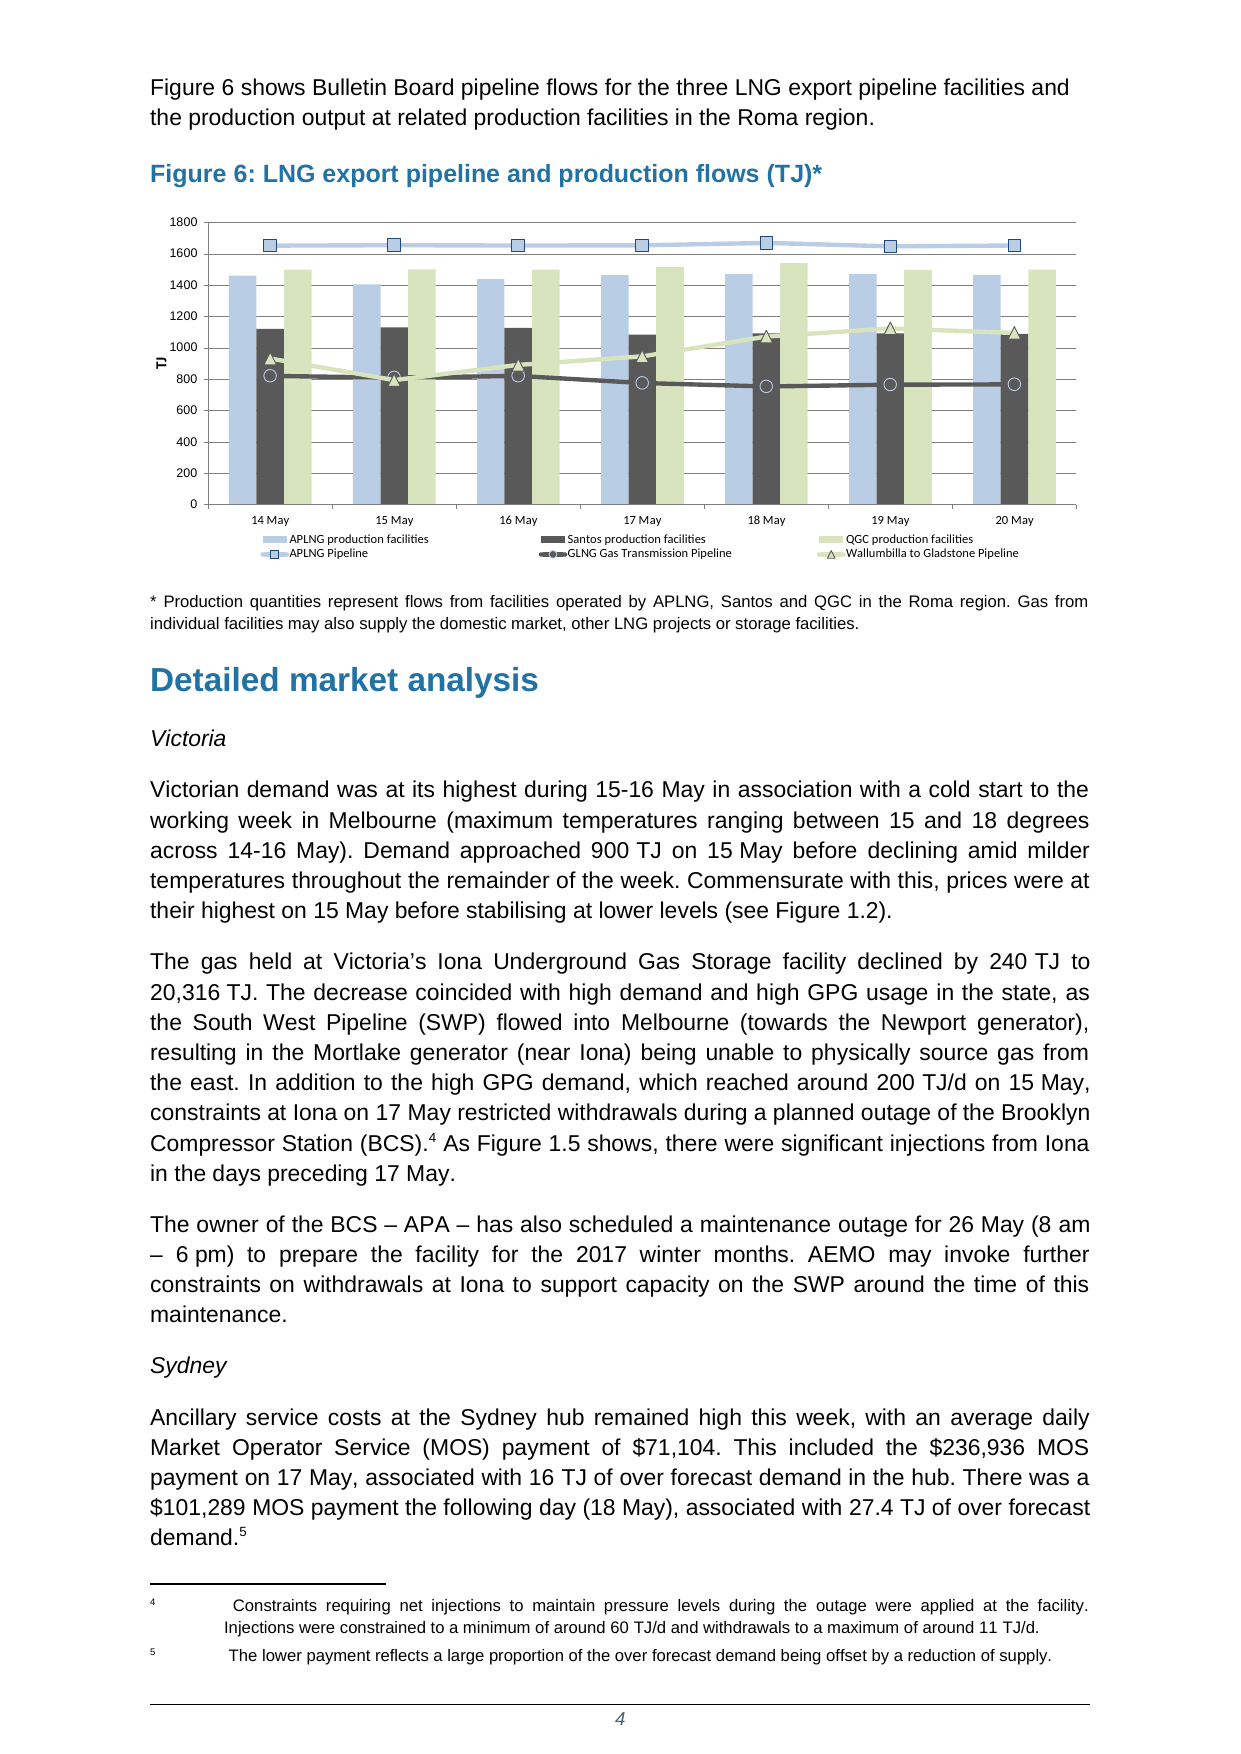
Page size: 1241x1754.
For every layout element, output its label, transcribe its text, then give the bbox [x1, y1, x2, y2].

text The gas held at Victoria’s Iona Underground Gas Storage facility declined by 240 TJ to 20,316 TJ. The decrease coincided with high demand and high GPG usage in the state, as the South West Pipeline (SWP) flowed into Melbourne (towards the Newport generator), resulting in the Mortlake generator (near Iona) being unable to physically source gas from the east. In addition to the high GPG demand, which reached around 200 TJ/d on 15 May, constraints at Iona on 17 May restricted withdrawals during a planned outage of the Brooklyn Compressor Station (BCS). As Figure 1.5 shows, there were significant injections from Iona in the days preceding 17 May. [150, 948, 1090, 1186]
subtitle Detailed market analysis [150, 660, 1090, 699]
text The owner of the BCS – APA – has also scheduled a maintenance outage for 26 May (8 am – 6 pm) to prepare the facility for the 2017 winter months. AEMO may invoke further constraints on withdrawals at Iona to support capacity on the SWP around the time of this maintenance. [150, 1211, 1090, 1328]
text Sydney [150, 1352, 1090, 1379]
text Victoria [150, 725, 1090, 752]
text Ancillary service costs at the Sydney hub remained high this week, with an average daily Market Operator Service (MOS) payment of $71,104. This included the $236,936 MOS payment on 17 May, associated with 16 TJ of over forecast demand in the hub. There was a $101,289 MOS payment the following day (18 May), associated with 27.4 TJ of over forecast demand. [150, 1403, 1090, 1551]
text Figure 6 shows Bulletin Board pipeline flows for the three LNG export pipeline facilities and the production output at related production facilities in the Roma region. [150, 74, 1090, 130]
text * Production quantities represent flows from facilities operated by APLNG, Santos and QGC in the Roma region. Gas from individual facilities may also supply the domestic market, other LNG projects or storage facilities. [150, 591, 1090, 633]
text Figure 6: LNG export pipeline and production flows (TJ)* [150, 159, 1090, 188]
text Victorian demand was at its highest during 15-16 May in association with a cold start to the working week in Melbourne (maximum temperatures ranging between 15 and 18 degrees across 14-16 May). Demand approached 900 TJ on 15 May before declining amid milder temperatures throughout the remainder of the week. Commensurate with this, prices were at their highest on 15 May before stabilising at lower levels (see Figure 1.2). [150, 776, 1090, 924]
